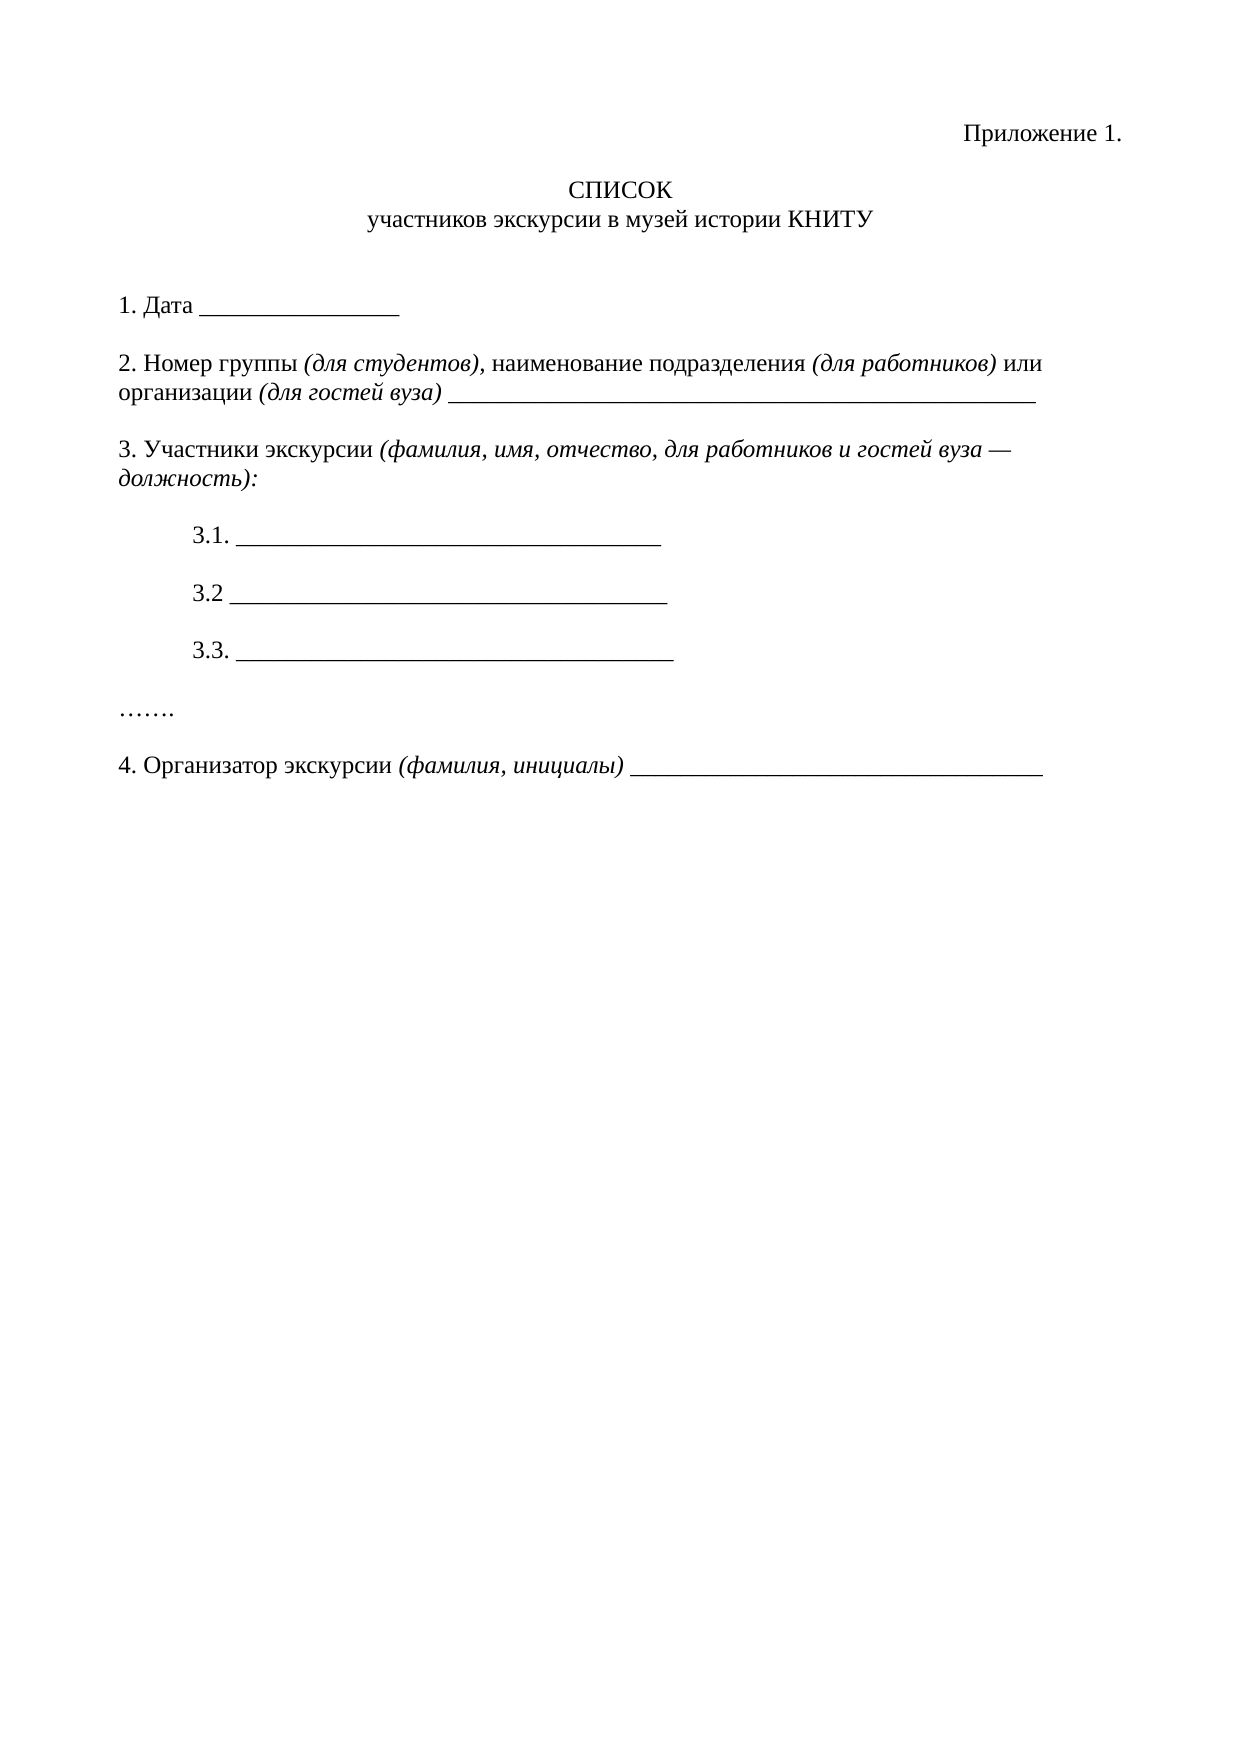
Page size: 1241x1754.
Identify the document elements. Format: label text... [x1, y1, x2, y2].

text 3. Участники экскурсии (фамилия, имя, отчество, для работников и гостей вуза — должность): [118, 434, 1122, 492]
text 3.1. __________________________________ [118, 521, 1122, 549]
text СПИСОК [118, 176, 1122, 204]
text 1. Дата ________________ [118, 291, 1122, 319]
text 3.2 ___________________________________ [118, 578, 1122, 607]
text Приложение 1. [118, 118, 1122, 147]
text 4. Организатор экскурсии (фамилия, инициалы) _________________________________ [118, 751, 1122, 779]
text 2. Номер группы (для студентов), наименование подразделения (для работников) или организации (для гостей вуза) _______________________________________________ [118, 348, 1122, 406]
text ……. [118, 693, 1122, 722]
text 3.3. ___________________________________ [118, 636, 1122, 664]
text участников экскурсии в музей истории КНИТУ [118, 204, 1122, 233]
